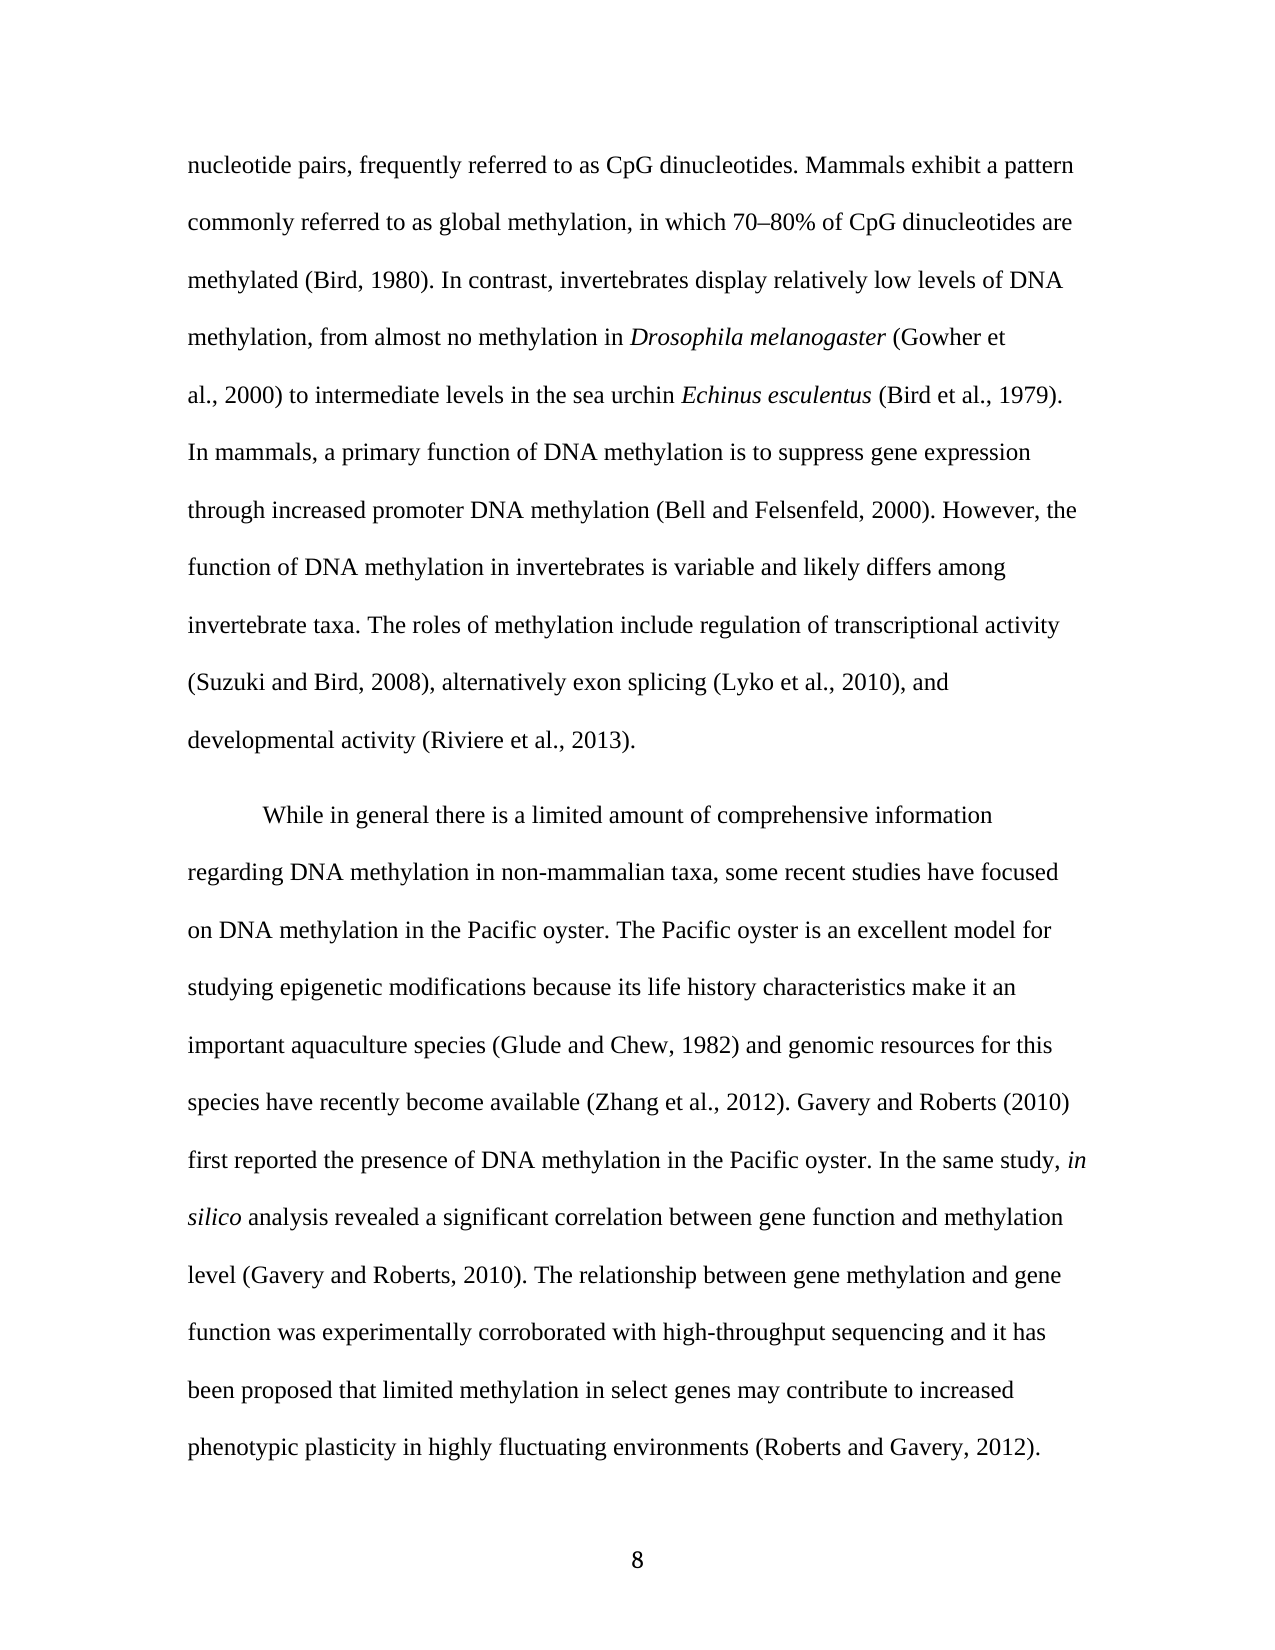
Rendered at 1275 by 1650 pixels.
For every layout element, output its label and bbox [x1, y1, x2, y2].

text [187, 150, 1087, 754]
text [187, 800, 1087, 1461]
